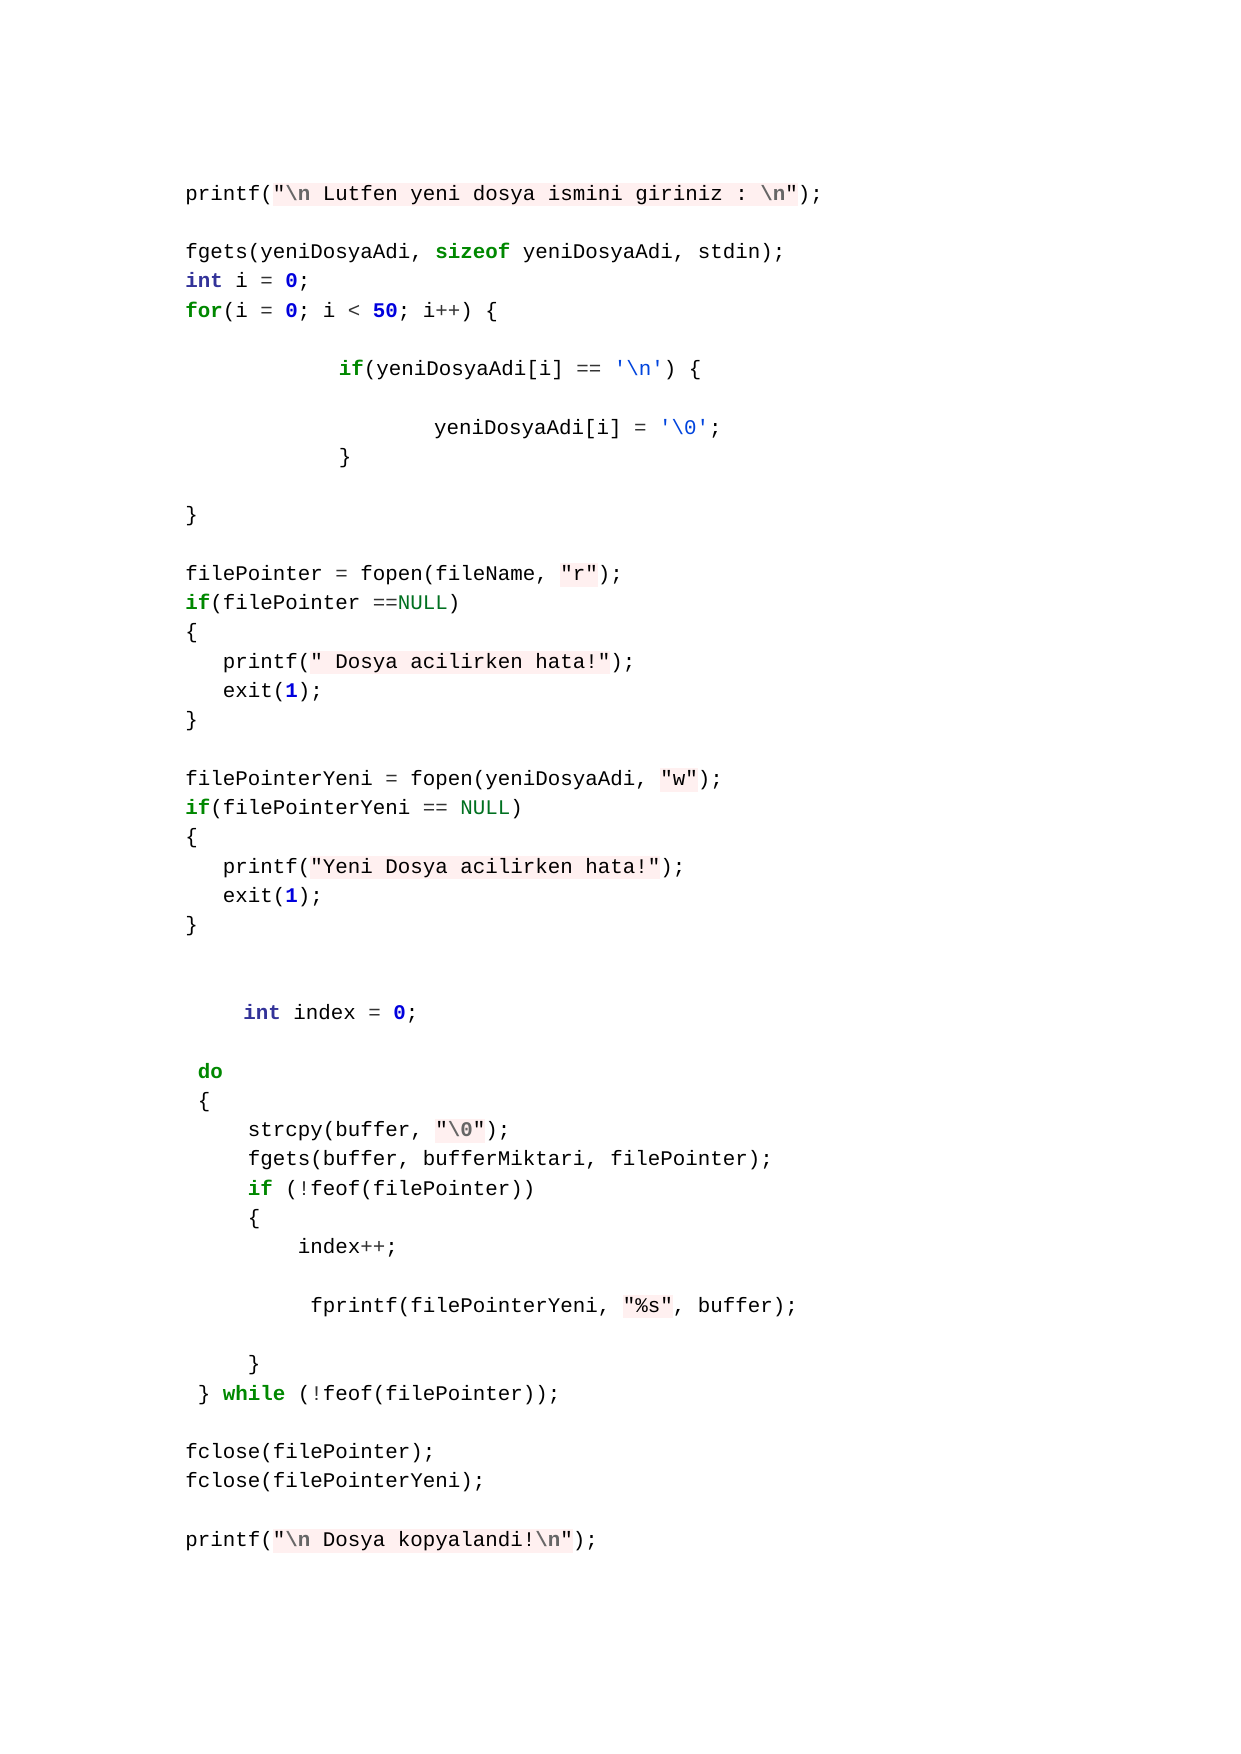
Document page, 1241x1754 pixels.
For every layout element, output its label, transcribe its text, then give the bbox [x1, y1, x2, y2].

text printf("Yeni Dosya acilirken hata!"); [148, 850, 1093, 879]
text filePointer = fopen(fileName, "r"); [148, 557, 1093, 587]
text if(filePointer ==NULL) [148, 587, 1093, 616]
text index++; [148, 1231, 1093, 1260]
text { [148, 1084, 1093, 1113]
text do [148, 1055, 1093, 1084]
text fprintf(filePointerYeni, "%s", buffer); [148, 1289, 1093, 1318]
text if (!feof(filePointer)) [148, 1172, 1093, 1201]
text } while (!feof(filePointer)); [148, 1377, 1093, 1406]
text int index = 0; [148, 996, 1093, 1026]
text { [148, 616, 1093, 645]
text fclose(filePointerYeni); [148, 1465, 1093, 1494]
text exit(1); [148, 879, 1093, 909]
text fgets(buffer, bufferMiktari, filePointer); [148, 1143, 1093, 1172]
text } [148, 499, 1093, 528]
text filePointerYeni = fopen(yeniDosyaAdi, "w"); [148, 762, 1093, 792]
text yeniDosyaAdi[i] = '\0'; [148, 411, 1093, 440]
text printf("\n Dosya kopyalandi!\n"); [148, 1523, 1093, 1553]
text } [148, 704, 1093, 733]
text if(filePointerYeni == NULL) [148, 792, 1093, 821]
text { [148, 821, 1093, 850]
text } [148, 909, 1093, 938]
text int i = 0; [148, 265, 1093, 294]
text fgets(yeniDosyaAdi, sizeof yeniDosyaAdi, stdin); [148, 235, 1093, 265]
text exit(1); [148, 674, 1093, 704]
text if(yeniDosyaAdi[i] == '\n') { [148, 352, 1093, 382]
text printf(" Dosya acilirken hata!"); [148, 645, 1093, 674]
text } [148, 440, 1093, 469]
text { [148, 1201, 1093, 1231]
text fclose(filePointer); [148, 1436, 1093, 1465]
text for(i = 0; i < 50; i++) { [148, 294, 1093, 323]
text } [148, 1348, 1093, 1377]
text strcpy(buffer, "\0"); [148, 1113, 1093, 1143]
text printf("\n Lutfen yeni dosya ismini giriniz : \n"); [148, 177, 1093, 206]
